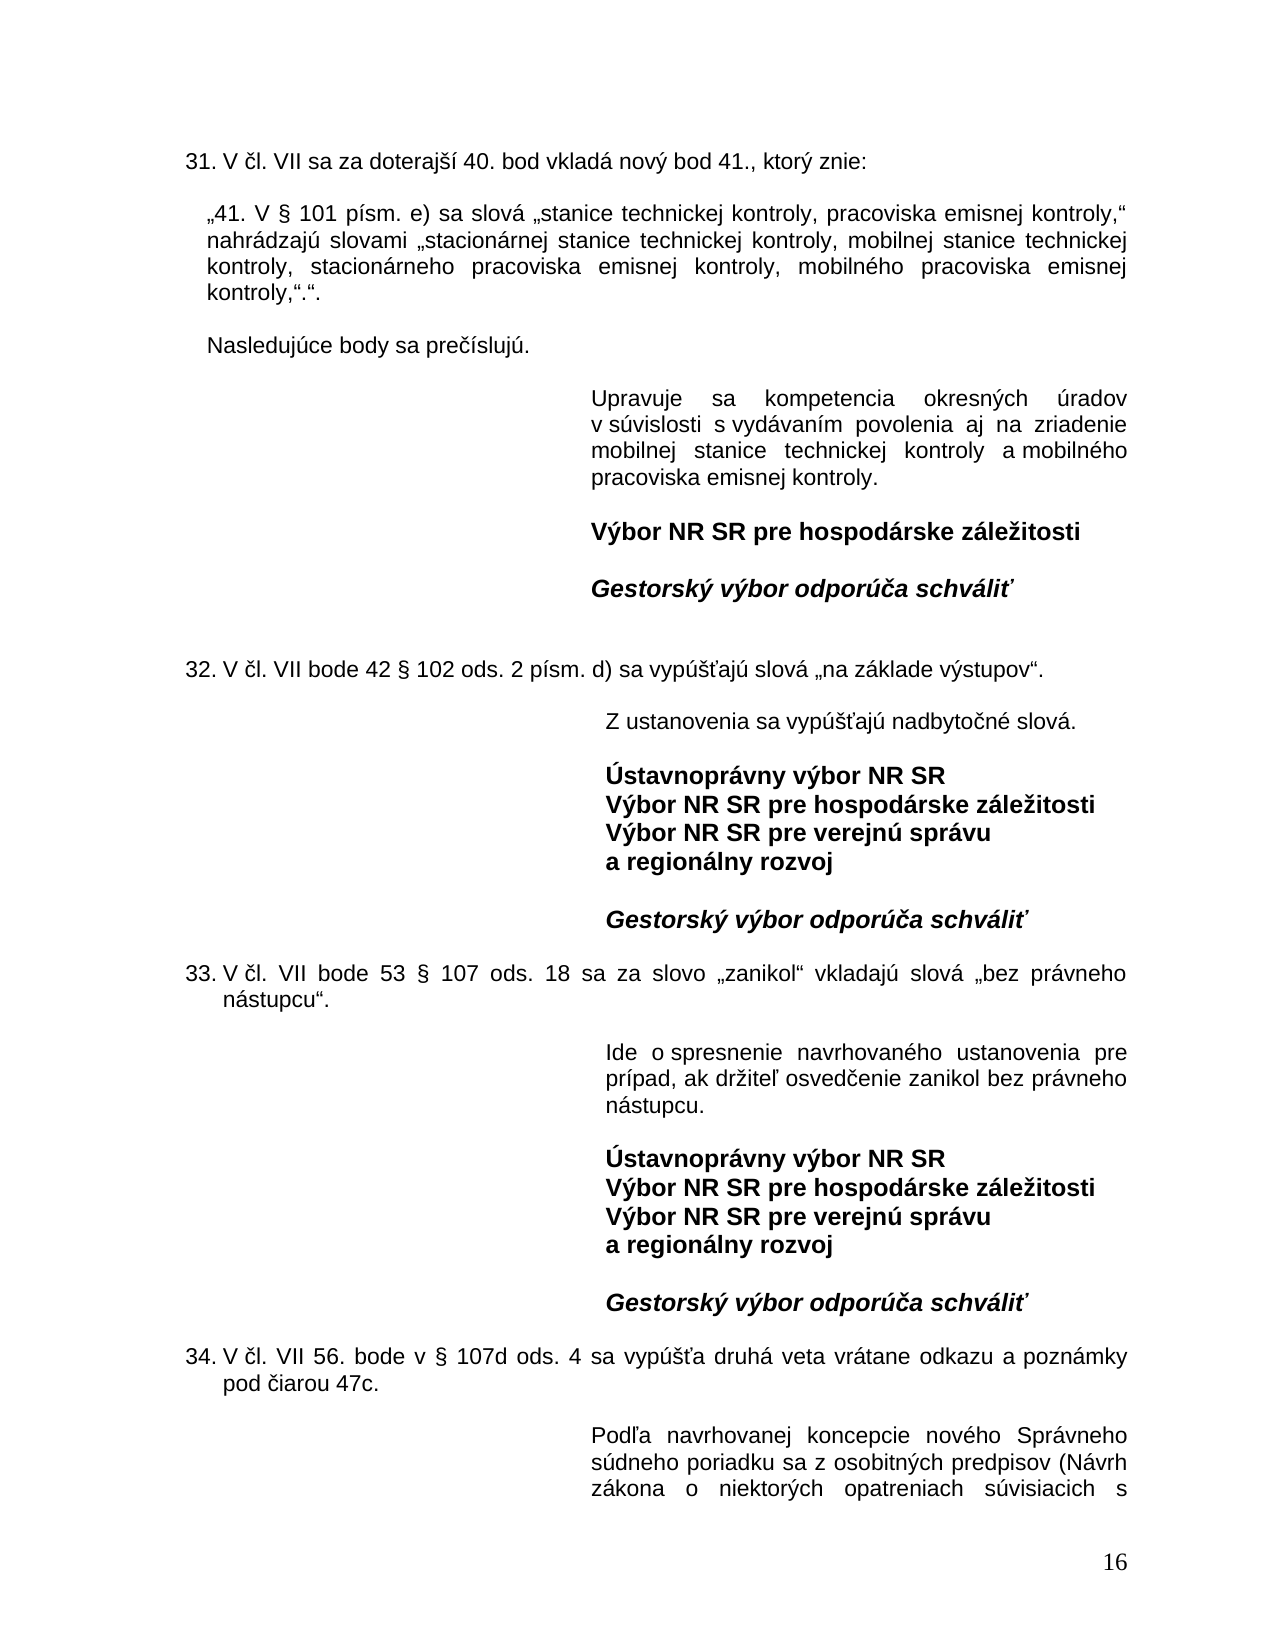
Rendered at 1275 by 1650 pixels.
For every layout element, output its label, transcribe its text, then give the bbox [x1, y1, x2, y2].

text Z ustanovenia sa vypúšťajú nadbytočné slová. [605, 708, 1127, 734]
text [591, 1422, 1127, 1501]
text Ide o spresnenie navrhovaného ustanovenia pre prípad, ak držiteľ osvedčenie zanikol bez právneho nástupcu. [605, 1039, 1127, 1118]
list V čl. VII bode 53 § 107 ods. 18 sa za slovo „zanikol“ vkladajú slová „bez právneho nástupcu“. [185, 960, 1127, 1012]
list V čl. VII 56. bode v § 107d ods. 4 sa vypúšťa druhá veta vrátane odkazu a poznámky pod čiarou 47c. [185, 1343, 1127, 1396]
text Výbor NR SR pre hospodárske záležitosti [523, 517, 1127, 545]
text Gestorský výbor odporúča schváliť [530, 905, 1127, 933]
text Upravuje sa kompetencia okresných úradov v súvislosti s vydávaním povolenia aj na zriadenie mobilnej stanice technickej kontroly a mobilného pracoviska emisnej kontroly. [591, 385, 1127, 490]
list V čl. VII bode 42 § 102 ods. 2 písm. d) sa vypúšťajú slová „na základe výstupov“. [185, 656, 1127, 682]
text Nasledujúce body sa prečíslujú. [148, 332, 1127, 358]
text Ústavnoprávny výbor NR SR [576, 761, 1127, 790]
text Ústavnoprávny výbor NR SR [576, 1144, 1127, 1173]
text Výbor NR SR pre verejnú správu a regionálny rozvoj [605, 1202, 1127, 1259]
text Výbor NR SR pre verejnú správu a regionálny rozvoj [605, 818, 1127, 876]
list V čl. VII sa za doterajší 40. bod vkladá nový bod 41., ktorý znie: [185, 148, 1127, 174]
text Výbor NR SR pre hospodárske záležitosti [576, 790, 1127, 818]
text „41. V § 101 písm. e) sa slová „stanice technickej kontroly, pracoviska emisnej kontroly,“ nahrádzajú slovami „stacionárnej stanice technickej kontroly, mobilnej stanice technickej kontroly, stacionárneho pracoviska emisnej kontroly, mobilného pracoviska emisnej kontroly,“.“. [148, 200, 1127, 306]
text Gestorský výbor odporúča schváliť [530, 1288, 1127, 1317]
text Výbor NR SR pre hospodárske záležitosti [576, 1173, 1127, 1202]
text Gestorský výbor odporúča schváliť [523, 574, 1127, 603]
